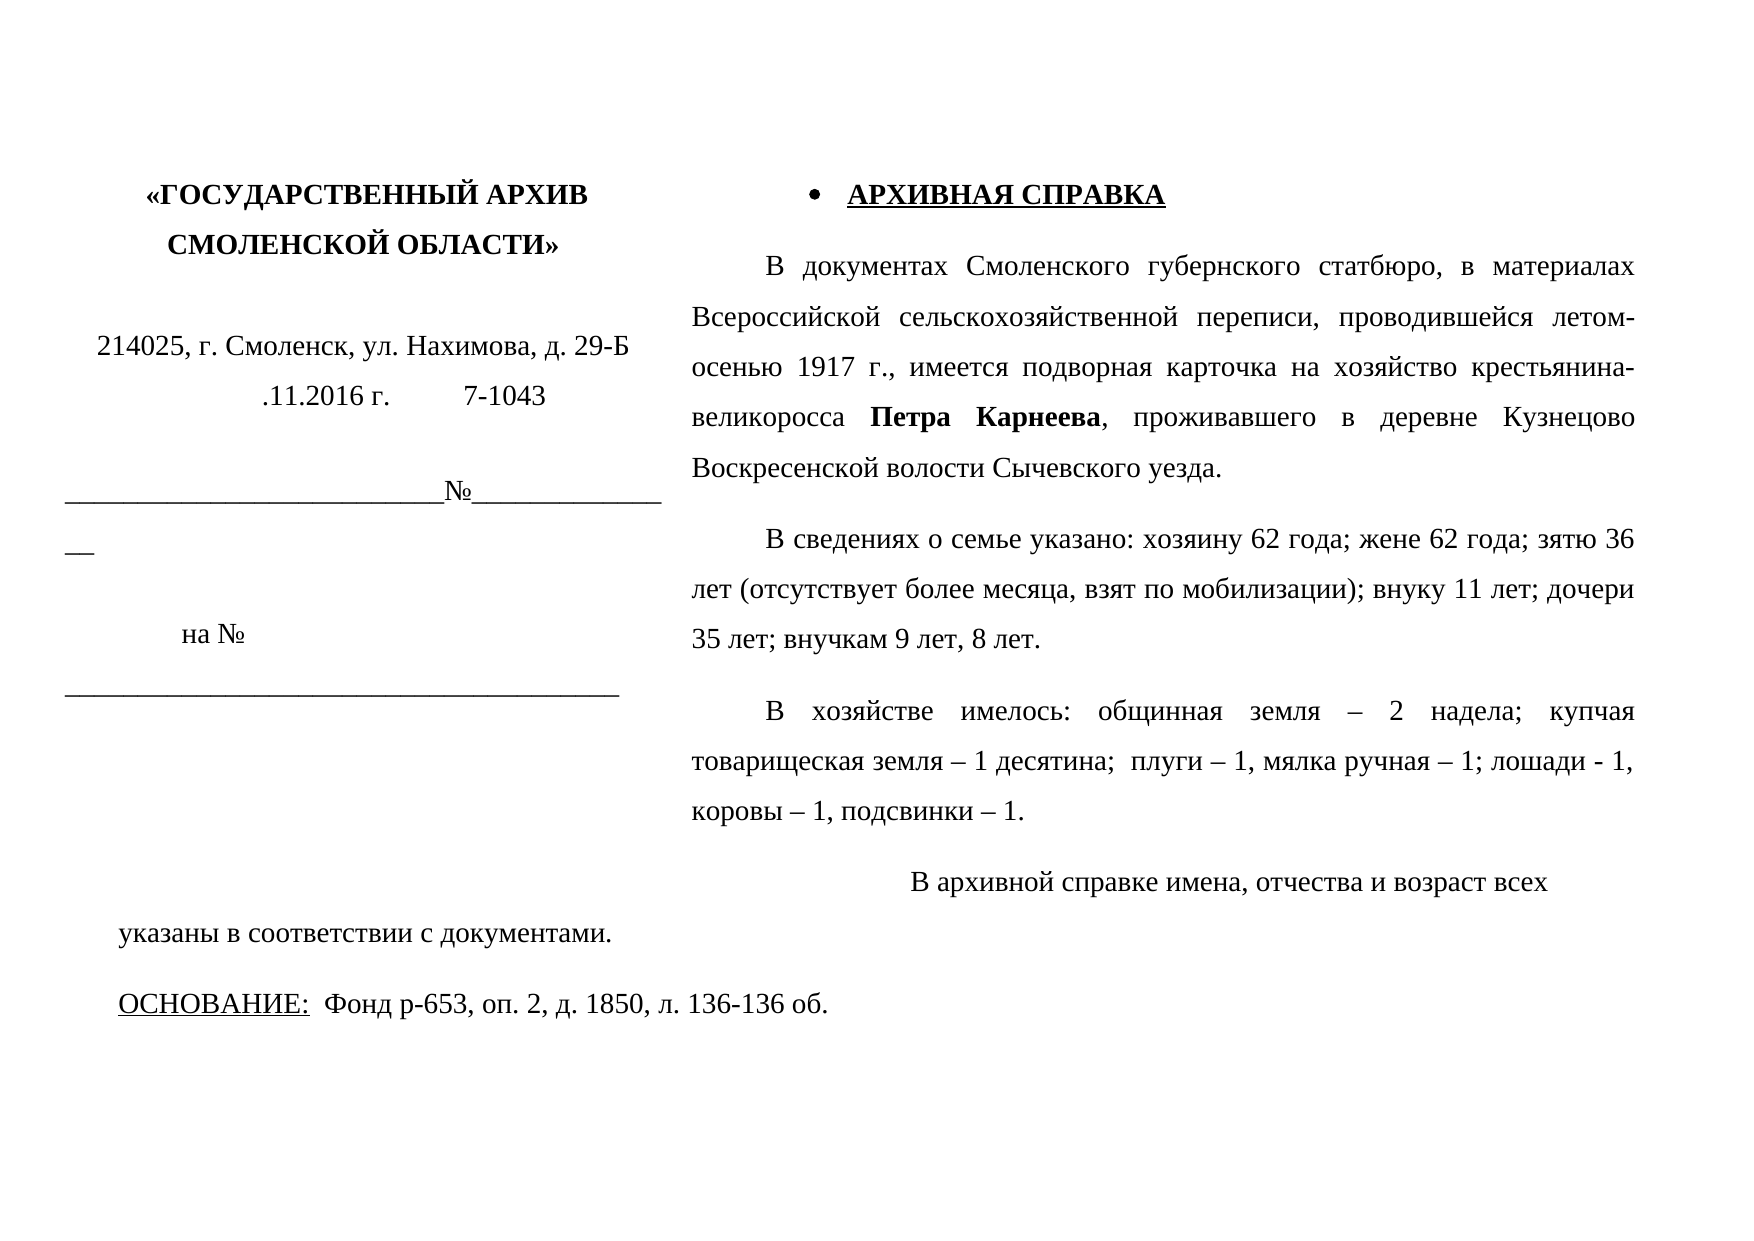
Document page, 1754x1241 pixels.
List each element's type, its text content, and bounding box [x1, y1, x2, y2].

text В архивной справке имена, отчества и возраст всех указаны в соответствии с документами. [118, 864, 1636, 948]
text ОСНОВАНИЕ: Фонд р-653, оп. 2, д. 1850, л. 136-136 об. [118, 986, 1636, 1019]
text В хозяйстве имелось: общинная земля – 2 надела; купчая товарищеская земля – 1 десятина; плуги – 1, мялка ручная – 1; лошади - 1, коровы – 1, подсвинки – 1. [673, 693, 1636, 827]
table_header «ГОСУДАРСТВЕННЫЙ АРХИВ СМОЛЕНСКОЙ ОБЛАСТИ» 214025, г. Смоленск, ул. Нахимова, д. 29-Б .11.2016 г. 7-1043 __________________________№_______________ на № ______________________________________ [54, 117, 673, 866]
text В сведениях о семье указано: хозяину 62 года; жене 62 года; зятю 36 лет (отсутствует более месяца, взят по мобилизации); внуку 11 лет; дочери 35 лет; внучкам 9 лет, 8 лет. [673, 521, 1636, 655]
list АРХИВНАЯ СПРАВКА [673, 177, 1636, 211]
text В документах Смоленского губернского статбюро, в материалах Всероссийской сельскохозяйственной переписи, проводившейся летом-осенью ., имеется подворная карточка на хозяйство крестьянина-великоросса Петра Карнеева, проживавшего в деревне Кузнецово Воскресенской волости Сычевского уезда. [673, 248, 1636, 483]
